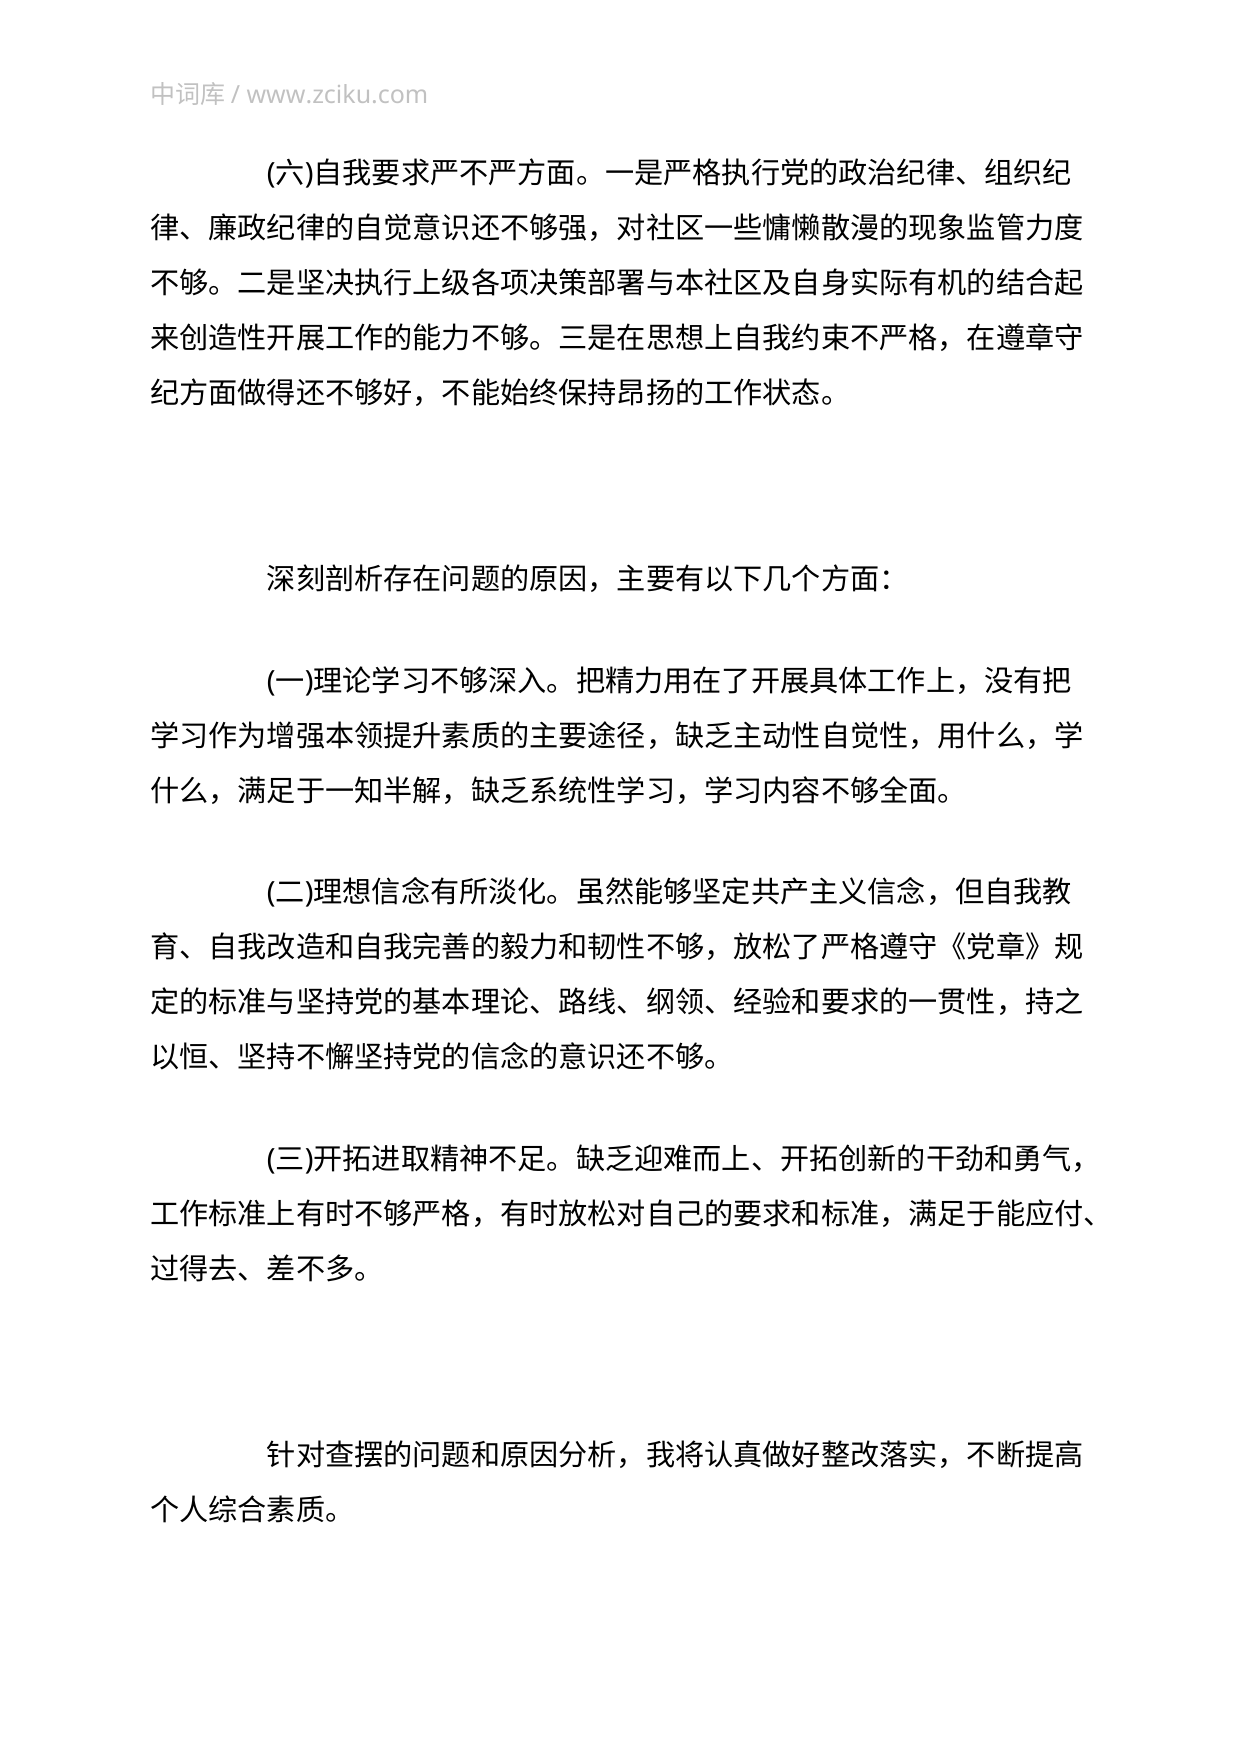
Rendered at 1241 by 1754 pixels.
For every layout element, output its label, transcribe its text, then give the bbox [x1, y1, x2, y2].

text 针对查摆的问题和原因分析，我将认真做好整改落实，不断提高个人综合素质。 [150, 1431, 1090, 1529]
text 深刻剖析存在问题的原因，主要有以下几个方面： [150, 556, 1090, 598]
text (六)自我要求严不严方面。一是严格执行党的政治纪律、组织纪律、廉政纪律的自觉意识还不够强，对社区一些慵懒散漫的现象监管力度不够。二是坚决执行上级各项决策部署与本社区及自身实际有机的结合起来创造性开展工作的能力不够。三是在思想上自我约束不严格，在遵章守纪方面做得还不够好，不能始终保持昂扬的工作状态。 [150, 150, 1090, 412]
text (三)开拓进取精神不足。缺乏迎难而上、开拓创新的干劲和勇气，工作标准上有时不够严格，有时放松对自己的要求和标准，满足于能应付、过得去、差不多。 [150, 1136, 1090, 1288]
text (二)理想信念有所淡化。虽然能够坚定共产主义信念，但自我教育、自我改造和自我完善的毅力和韧性不够，放松了严格遵守《党章》规定的标准与坚持党的基本理论、路线、纲领、经验和要求的一贯性，持之以恒、坚持不懈坚持党的信念的意识还不够。 [150, 869, 1090, 1076]
text (一)理论学习不够深入。把精力用在了开展具体工作上，没有把学习作为增强本领提升素质的主要途径，缺乏主动性自觉性，用什么，学什么，满足于一知半解，缺乏系统性学习，学习内容不够全面。 [150, 657, 1090, 809]
